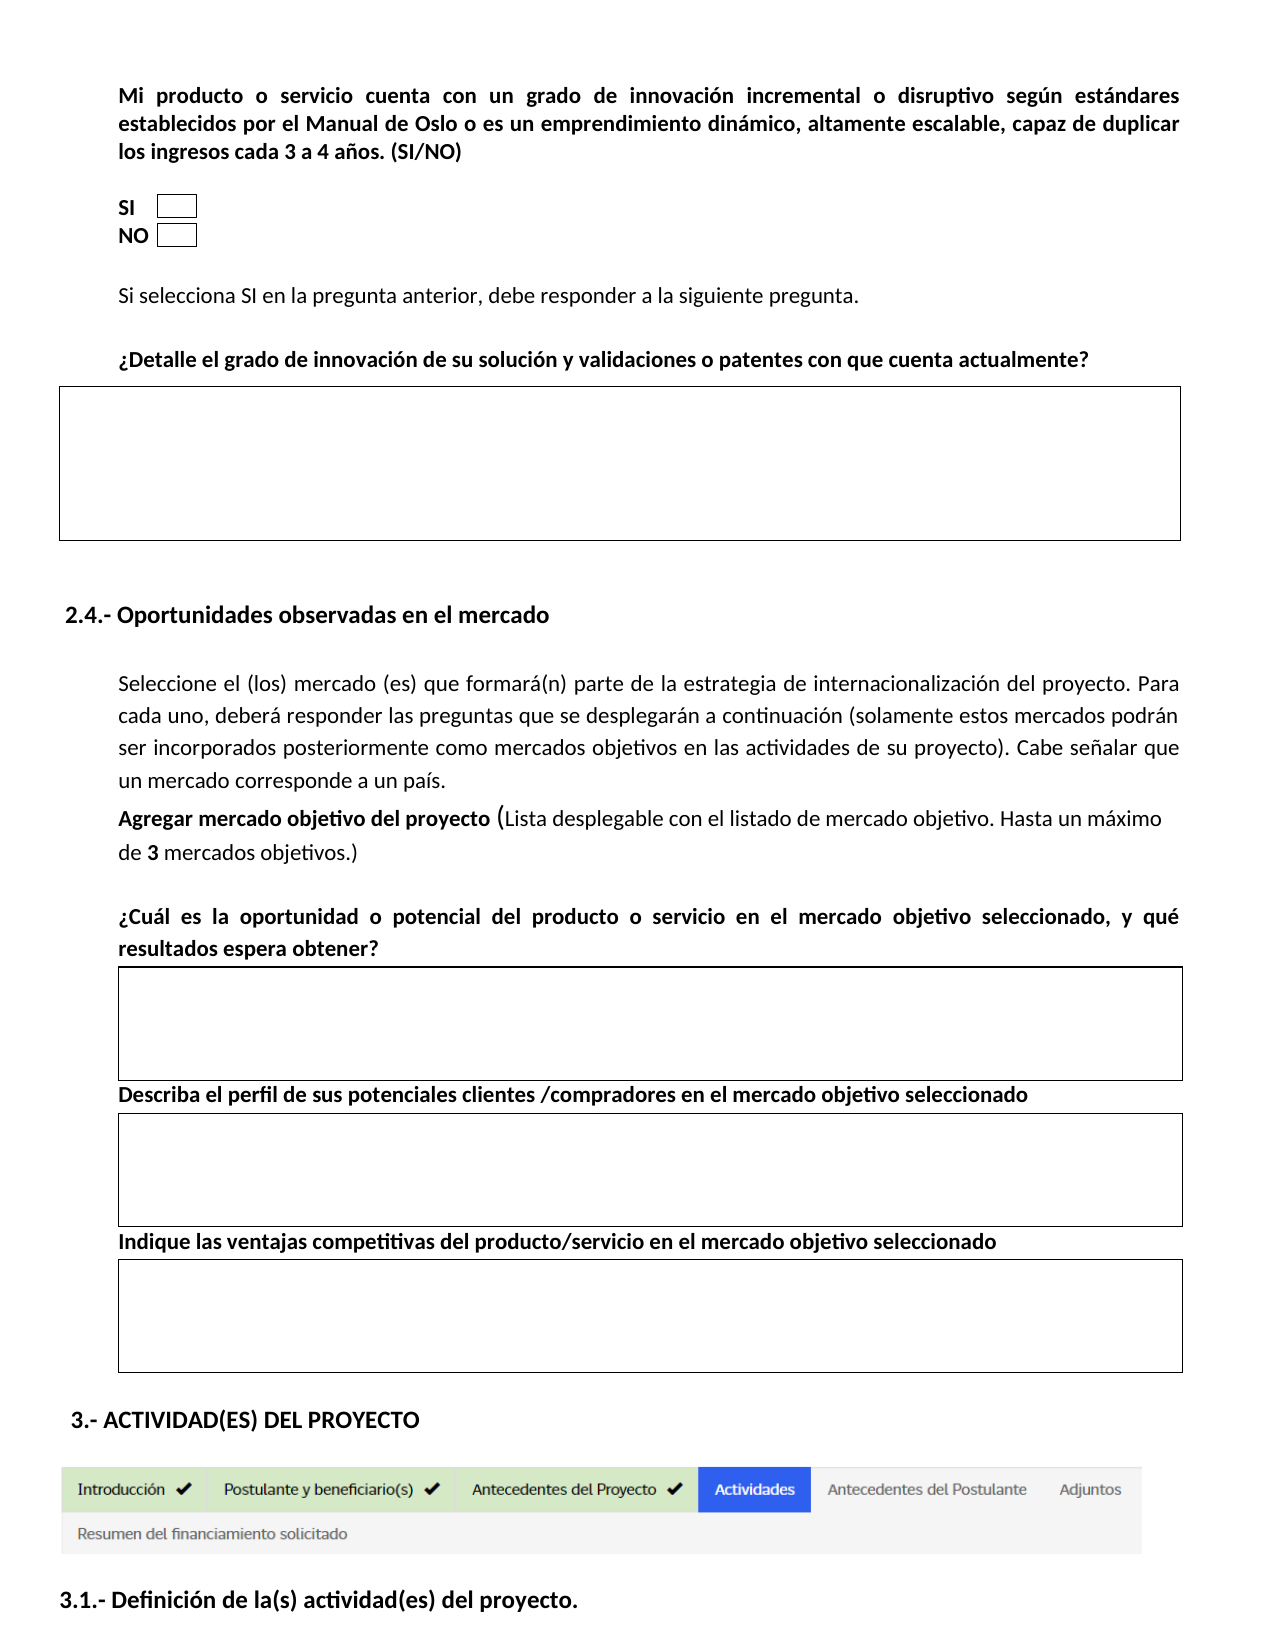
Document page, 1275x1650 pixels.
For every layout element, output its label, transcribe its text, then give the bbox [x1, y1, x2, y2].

table_header [119, 1260, 1182, 1372]
list 3.1.- Definición de la(s) actividad(es) del proyecto. [59, 1584, 1181, 1615]
table_header [60, 387, 1180, 539]
list Si selecciona SI en la pregunta anterior, debe responder a la siguiente pregunta. [118, 281, 1181, 309]
text NO [118, 221, 1181, 249]
list 2.4.- Oportunidades observadas en el mercado [59, 599, 1181, 630]
list Agregar mercado objetivo del proyecto (Lista desplegable con el listado de mercado objetivo. Hasta un máximo de 3 mercados objetivos.) [118, 798, 1181, 866]
picture [59, 1459, 1142, 1554]
list 3.- ACTIVIDAD(ES) DEL PROYECTO [59, 1404, 1181, 1434]
text ¿Detalle el grado de innovación de su solución y validaciones o patentes con que cuenta actualmente? [118, 345, 1181, 373]
list Indique las ventajas competitivas del producto/servicio en el mercado objetivo seleccionado [118, 1227, 1181, 1255]
list ¿Cuál es la oportunidad o potencial del producto o servicio en el mercado objetivo seleccionado, y qué resultados espera obtener? [118, 902, 1181, 962]
text SI [118, 193, 1181, 221]
list Seleccione el (los) mercado (es) que formará(n) parte de la estrategia de internacionalización del proyecto. Para cada uno, deberá responder las preguntas que se desplegarán a continuación (solamente estos mercados podrán ser incorporados posteriormente como mercados objetivos en las actividades de su proyecto). Cabe señalar que un mercado corresponde a un país. [118, 669, 1181, 794]
table_header [119, 1114, 1182, 1226]
table_header [119, 968, 1182, 1079]
text Mi producto o servicio cuenta con un grado de innovación incremental o disruptivo según estándares establecidos por el Manual de Oslo o es un emprendimiento dinámico, altamente escalable, capaz de duplicar los ingresos cada 3 a 4 años. (SI/NO) [118, 81, 1181, 165]
list Describa el perfil de sus potenciales clientes /compradores en el mercado objetivo seleccionado [118, 1081, 1181, 1109]
